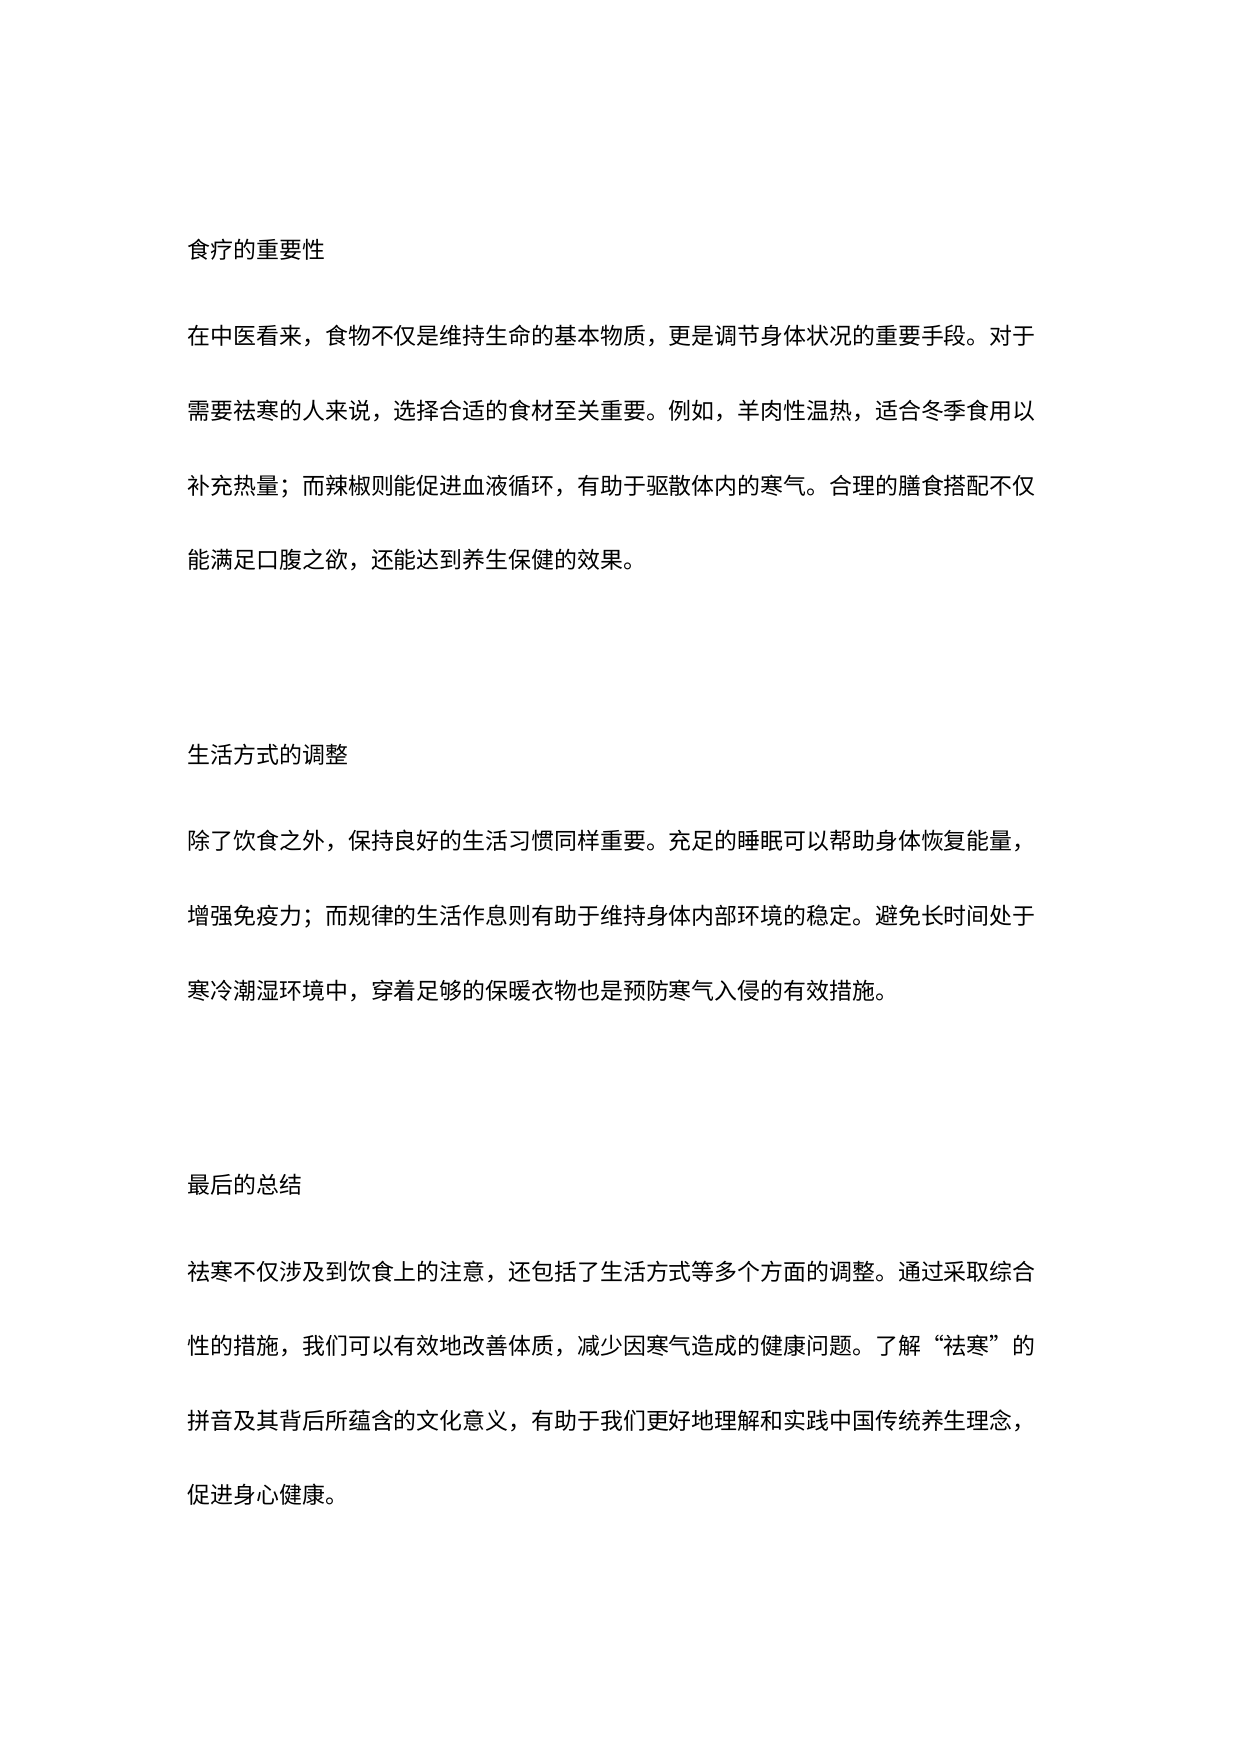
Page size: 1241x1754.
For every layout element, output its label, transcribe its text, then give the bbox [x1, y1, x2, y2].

text 除了饮食之外，保持良好的生活习惯同样重要。充足的睡眠可以帮助身体恢复能量，增强免疫力；而规律的生活作息则有助于维持身体内部环境的稳定。避免长时间处于寒冷潮湿环境中，穿着足够的保暖衣物也是预防寒气入侵的有效措施。 [187, 807, 1053, 1022]
text 最后的总结 [187, 1151, 1053, 1216]
text 祛寒不仅涉及到饮食上的注意，还包括了生活方式等多个方面的调整。通过采取综合性的措施，我们可以有效地改善体质，减少因寒气造成的健康问题。了解“祛寒”的拼音及其背后所蕴含的文化意义，有助于我们更好地理解和实践中国传统养生理念，促进身心健康。 [187, 1237, 1053, 1527]
text 在中医看来，食物不仅是维持生命的基本物质，更是调节身体状况的重要手段。对于需要祛寒的人来说，选择合适的食材至关重要。例如，羊肉性温热，适合冬季食用以补充热量；而辣椒则能促进血液循环，有助于驱散体内的寒气。合理的膳食搭配不仅能满足口腹之欲，还能达到养生保健的效果。 [187, 302, 1053, 591]
text 食疗的重要性 [187, 216, 1053, 281]
text 生活方式的调整 [187, 721, 1053, 786]
